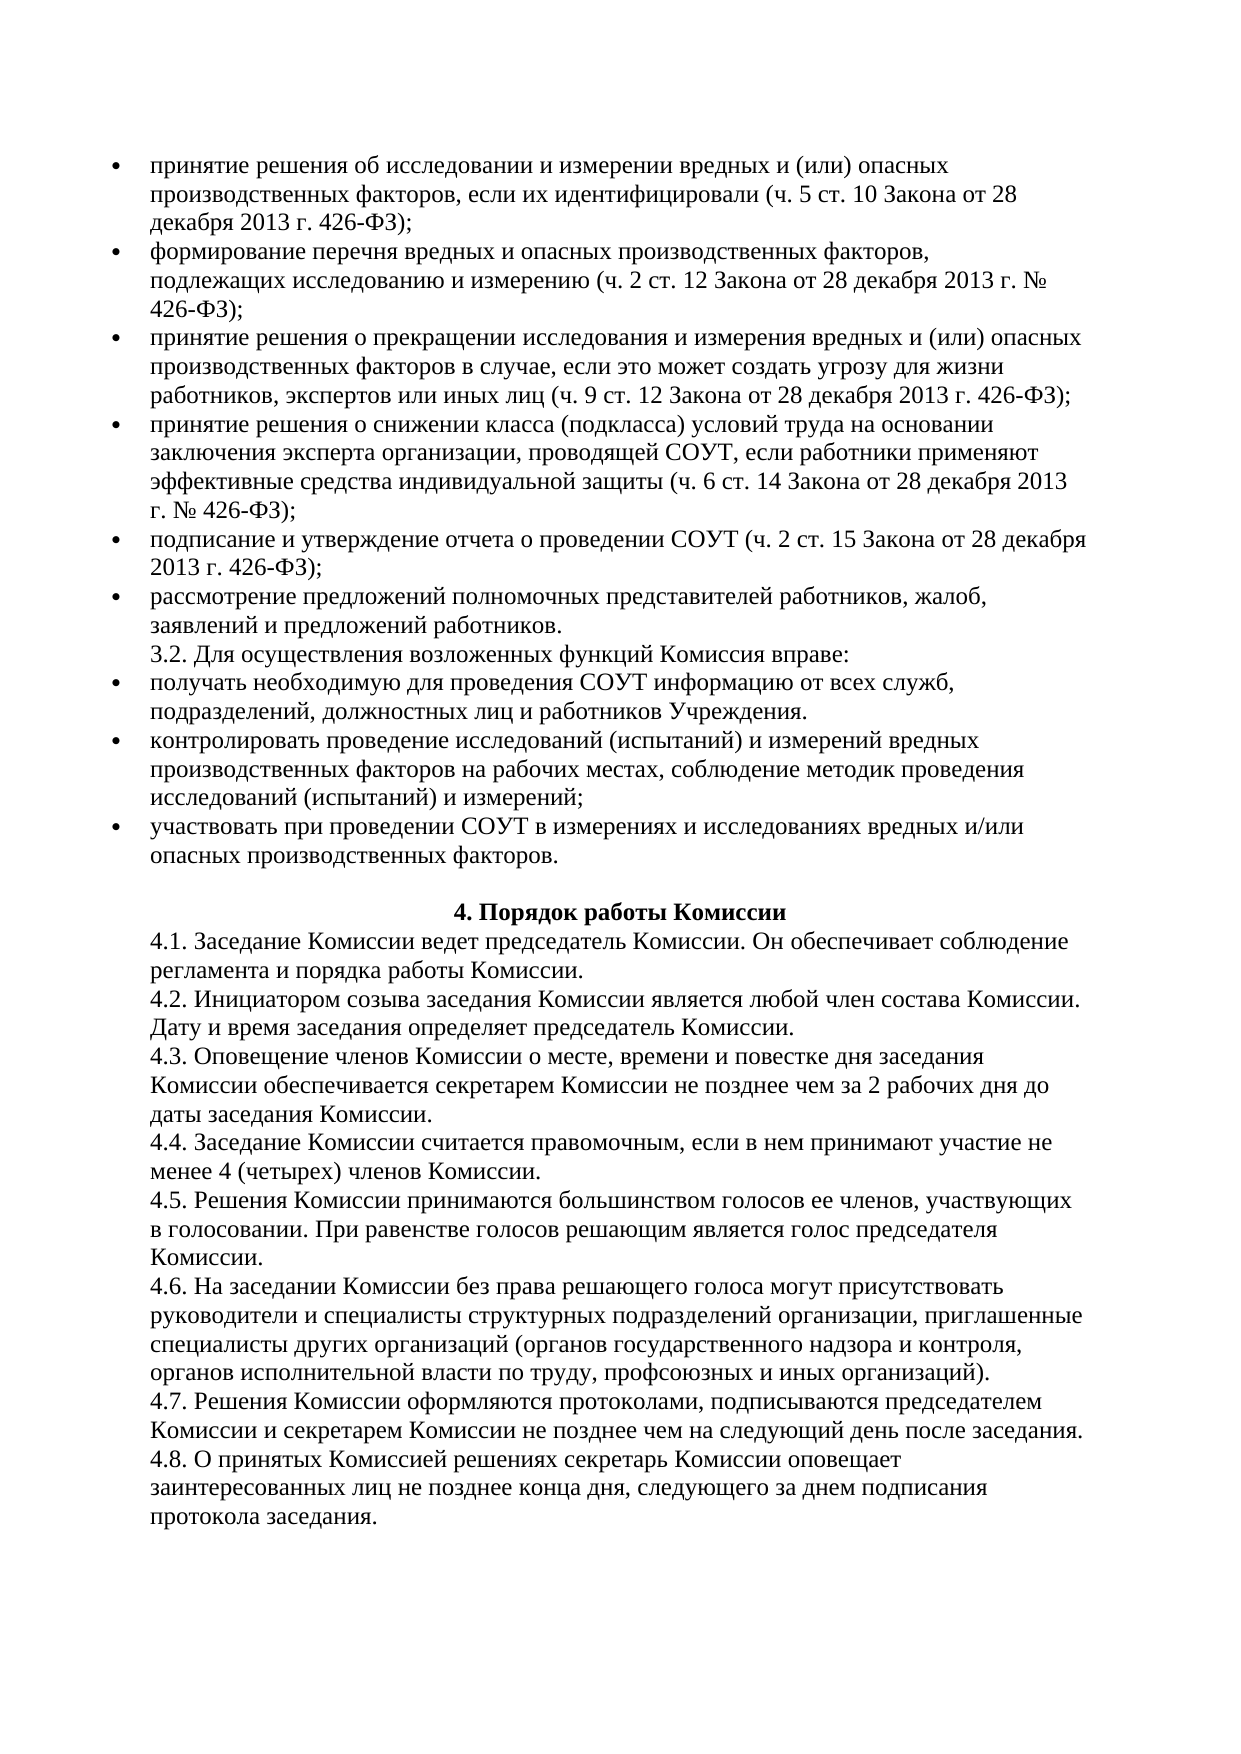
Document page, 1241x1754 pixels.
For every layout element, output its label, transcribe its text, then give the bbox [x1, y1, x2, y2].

list участвовать при проведении СОУТ в измерениях и исследованиях вредных и/или опасных производственных факторов. [112, 811, 1090, 897]
text 4. Порядок работы Комиссии [150, 897, 1090, 926]
list контролировать проведение исследований (испытаний) и измерений вредных производственных факторов на рабочих местах, соблюдение методик проведения исследований (испытаний) и измерений; [112, 725, 1090, 811]
list принятие решения о прекращении исследования и измерения вредных и (или) опасных производственных факторов в случае, если это может создать угрозу для жизни работников, экспертов или иных лиц (ч. 9 ст. 12 Закона от 28 декабря 2013 г. 426-ФЗ); [112, 322, 1090, 409]
text 4.5. Решения Комиссии принимаются большинством голосов ее членов, участвующих в голосовании. При равенстве голосов решающим является голос председателя Комиссии. [150, 1185, 1090, 1271]
text 3.2. Для осуществления возложенных функций Комиссия вправе: [150, 639, 1090, 667]
list принятие решения об исследовании и измерении вредных и (или) опасных производственных факторов, если их идентифицировали (ч. 5 ст. 10 Закона от 28 декабря 2013 г. 426-ФЗ); [112, 150, 1090, 236]
text 4.1. Заседание Комиссии ведет председатель Комиссии. Он обеспечивает соблюдение регламента и порядка работы Комиссии. [150, 926, 1090, 984]
list получать необходимую для проведения СОУТ информацию от всех служб, подразделений, должностных лиц и работников Учреждения. [112, 667, 1090, 725]
text 4.6. На заседании Комиссии без права решающего голоса могут присутствовать руководители и специалисты структурных подразделений организации, приглашенные специалисты других организаций (органов государственного надзора и контроля, органов исполнительной власти по труду, профсоюзных и иных организаций). [150, 1271, 1090, 1386]
text 4.8. О принятых Комиссией решениях секретарь Комиссии оповещает заинтересованных лиц не позднее конца дня, следующего за днем подписания протокола заседания. [150, 1444, 1090, 1530]
list формирование перечня вредных и опасных производственных факторов, подлежащих исследованию и измерению (ч. 2 ст. 12 Закона от 28 декабря 2013 г. № 426-ФЗ); [112, 236, 1090, 322]
list принятие решения о снижении класса (подкласса) условий труда на основании заключения эксперта организации, проводящей СОУТ, если работники применяют эффективные средства индивидуальной защиты (ч. 6 ст. 14 Закона от 28 декабря 2013 г. № 426-ФЗ); [112, 409, 1090, 524]
text 4.2. Инициатором созыва заседания Комиссии является любой член состава Комиссии. Дату и время заседания определяет председатель Комиссии. [150, 984, 1090, 1041]
text 4.7. Решения Комиссии оформляются протоколами, подписываются председателем Комиссии и секретарем Комиссии не позднее чем на следующий день после заседания. [150, 1386, 1090, 1444]
text 4.4. Заседание Комиссии считается правомочным, если в нем принимают участие не менее 4 (четырех) членов Комиссии. [150, 1127, 1090, 1185]
list рассмотрение предложений полномочных представителей работников, жалоб, заявлений и предложений работников. [112, 581, 1090, 639]
text 4.3. Оповещение членов Комиссии о месте, времени и повестке дня заседания Комиссии обеспечивается секретарем Комиссии не позднее чем за 2 рабочих дня до даты заседания Комиссии. [150, 1041, 1090, 1127]
list подписание и утверждение отчета о проведении СОУТ (ч. 2 ст. 15 Закона от 28 декабря 2013 г. 426-ФЗ); [112, 524, 1090, 581]
